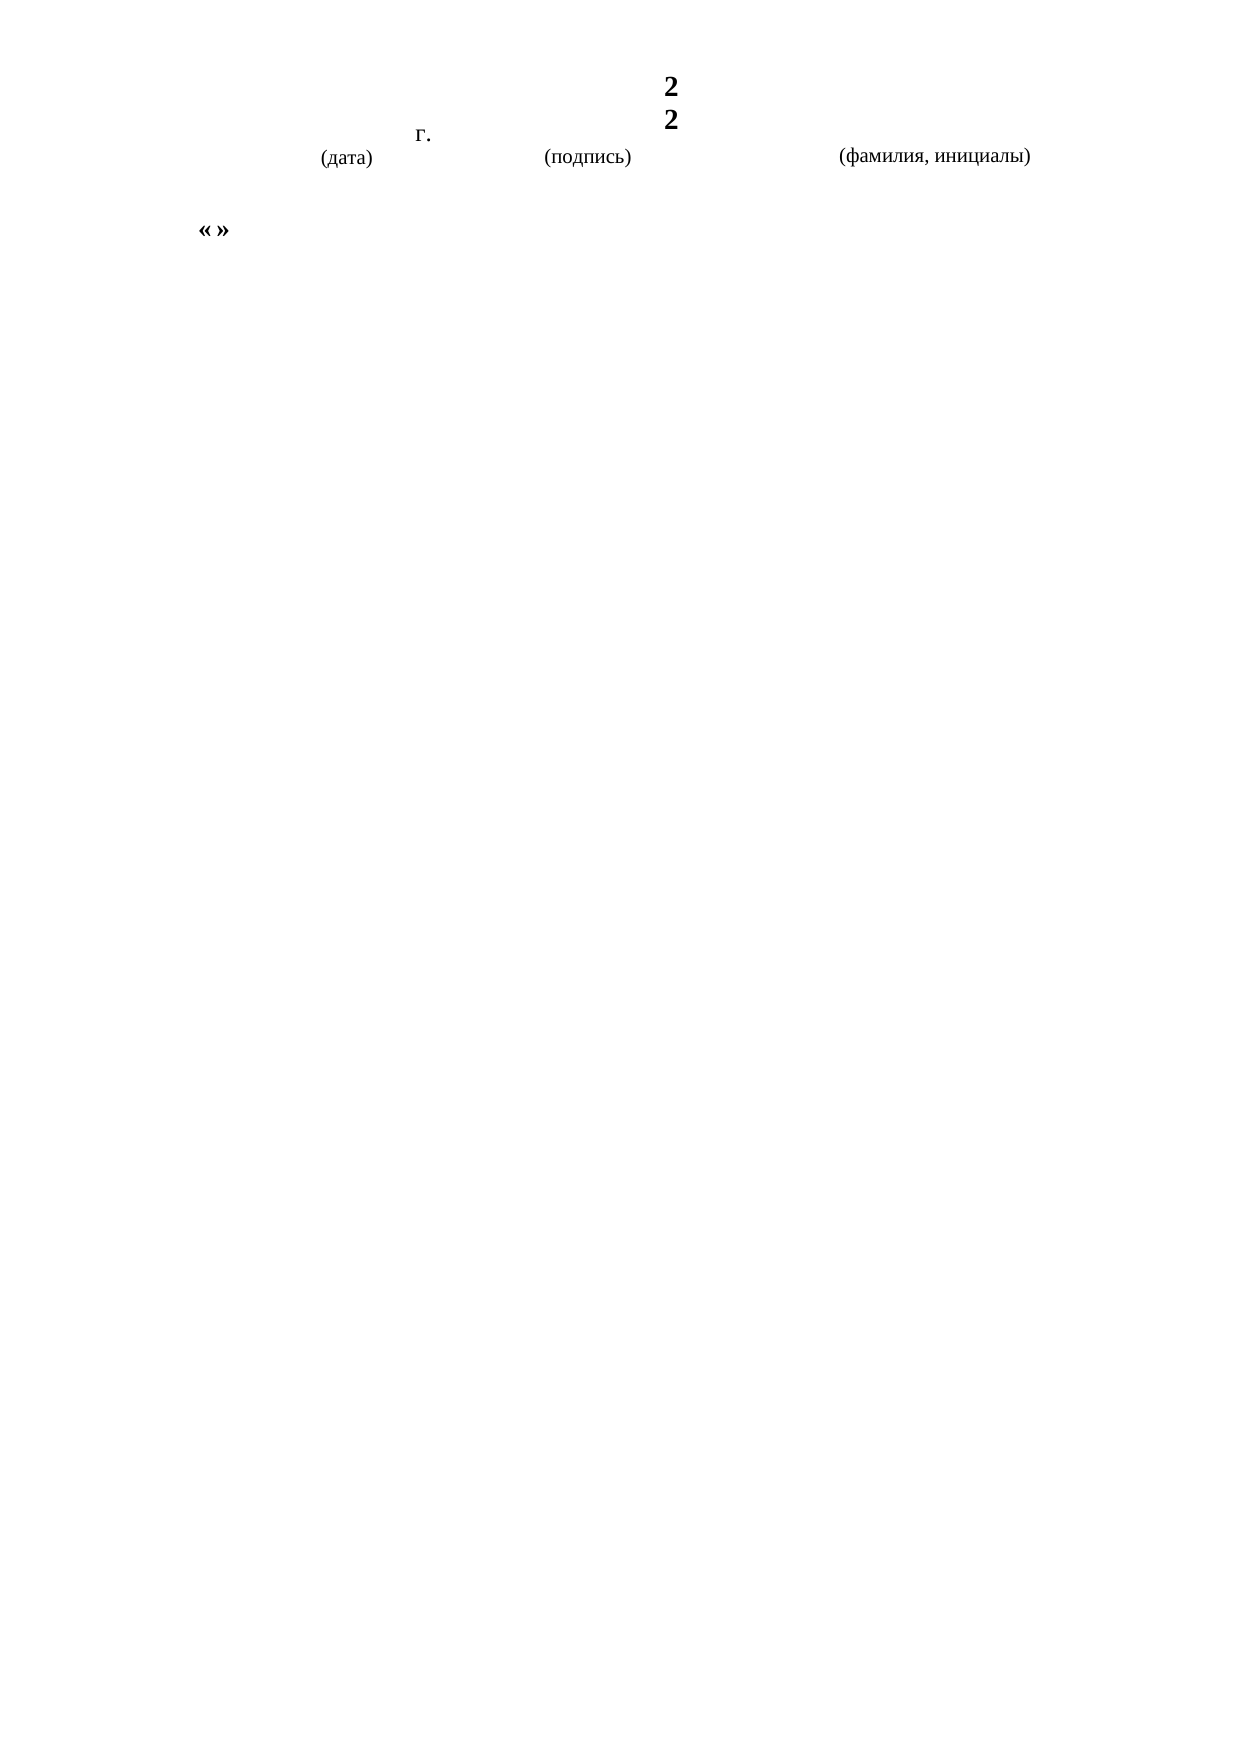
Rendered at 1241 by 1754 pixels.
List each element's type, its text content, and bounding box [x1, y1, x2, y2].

text « » [170, 129, 1184, 243]
